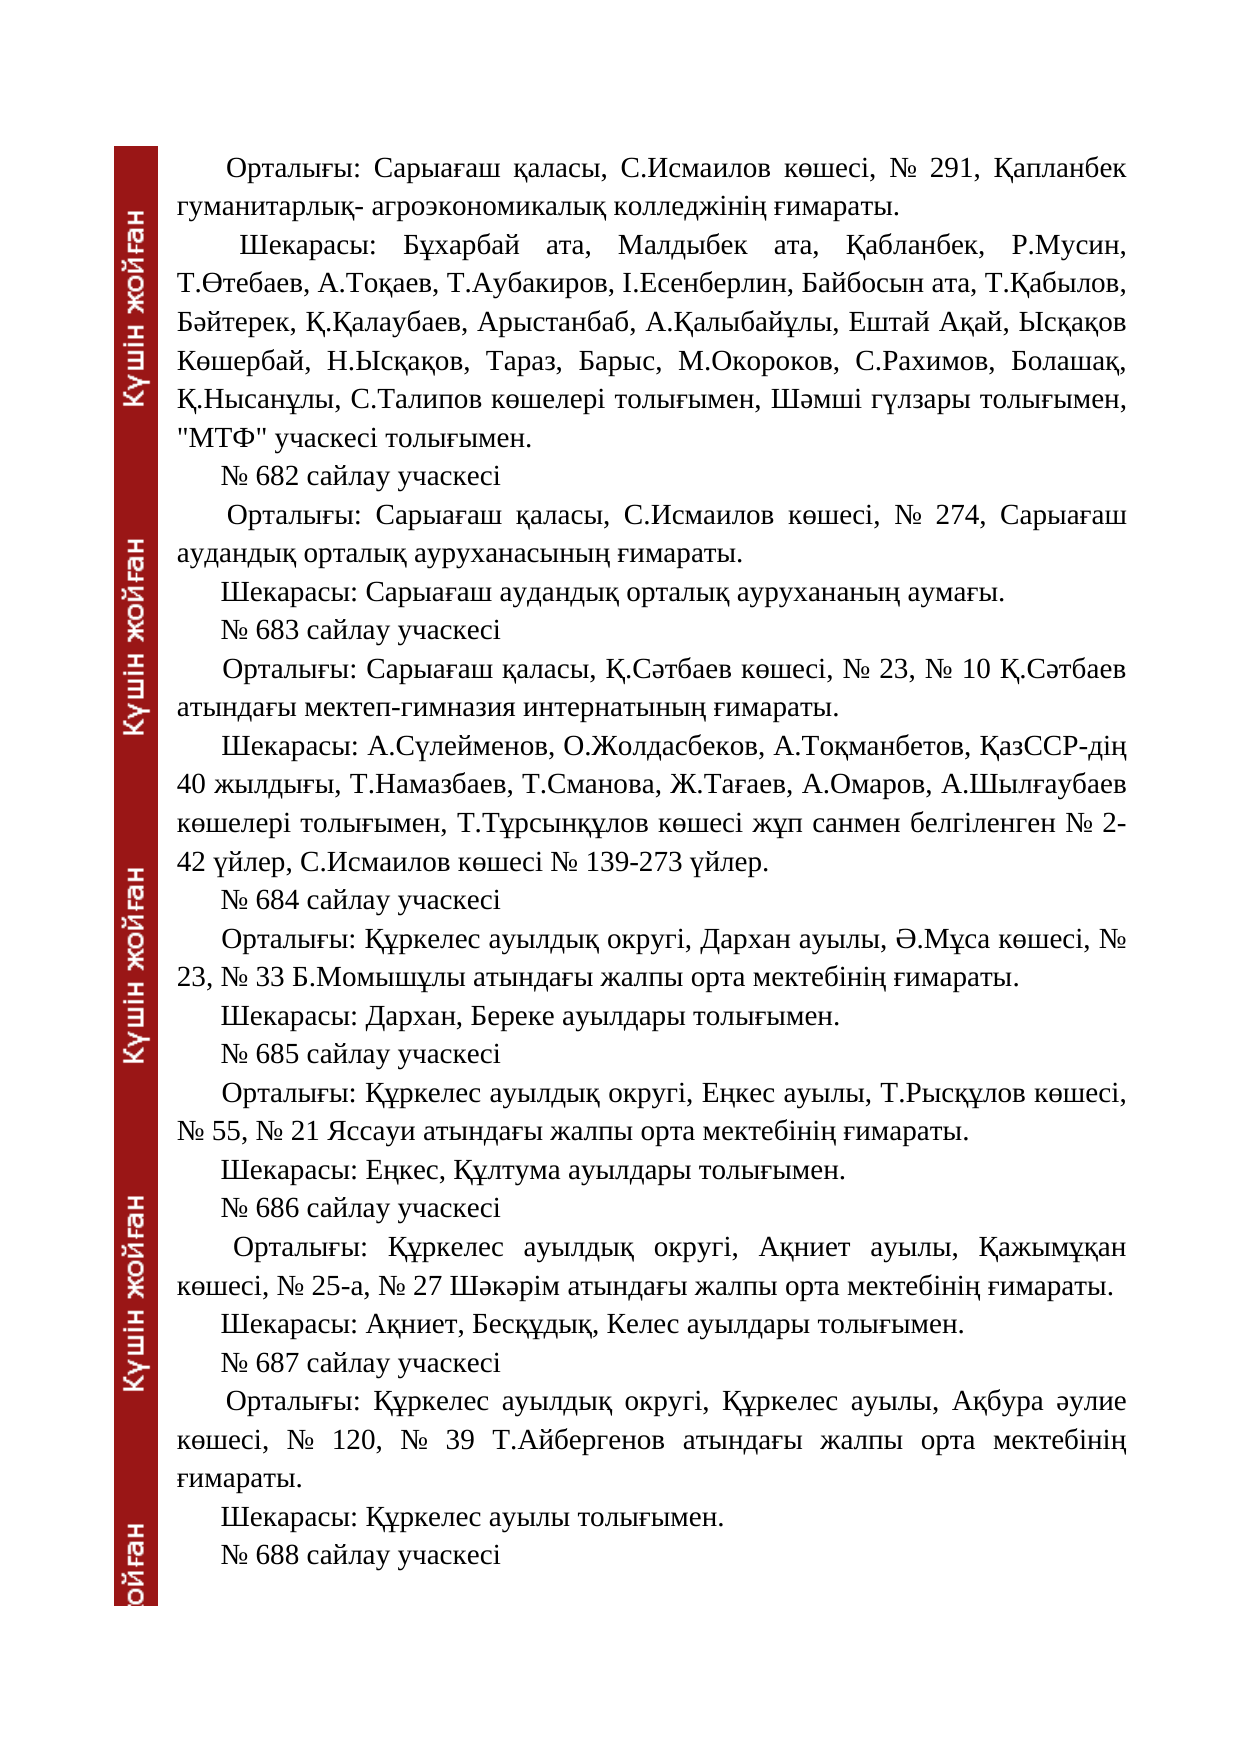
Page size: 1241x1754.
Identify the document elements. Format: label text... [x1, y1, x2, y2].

text Орталығы: Құркелес ауылдық округі, Құркелес ауылы, Ақбура әулие көшесі, № 120, № 39 Т.Айбергенов атындағы жалпы орта мектебінің ғимараты. [112, 1383, 1128, 1494]
text Орталығы: Сарыағаш қаласы, С.Исмаилов көшесі, № 291, Қапланбек гуманитарлық- агроэкономикалық колледжінің ғимараты. [112, 150, 1128, 222]
text Шекарасы: Сарыағаш аудандық орталық аурухананың аумағы. [112, 574, 1128, 607]
picture [114, 1147, 158, 1152]
picture [114, 607, 158, 612]
picture [114, 569, 158, 574]
text Шекарасы: Ақниет, Бесқұдық, Келес ауылдары толығымен. [112, 1306, 1128, 1340]
text Шекарасы: Еңкес, Құлтума ауылдары толығымен. [112, 1152, 1128, 1186]
text Орталығы: Сарыағаш қаласы, Қ.Сәтбаев көшесі, № 23, № 10 Қ.Сәтбаев атындағы мектеп-гимназия интернатының ғимараты. [112, 651, 1128, 723]
text № 687 сайлау учаскесі [112, 1345, 1128, 1378]
picture [114, 1494, 158, 1499]
text Шекарасы: А.Сүлейменов, О.Жолдасбеков, А.Тоқманбетов, ҚазССР-дің 40 жылдығы, Т.Намазбаев, Т.Сманова, Ж.Тағаев, А.Омаров, А.Шылғаубаев көшелері толығымен, Т.Тұрсынқұлов көшесі жұп санмен белгіленген № 2-42 үйлер, С.Исмаилов көшесі № 139-273 үйлер. [112, 728, 1128, 877]
picture [114, 1031, 158, 1036]
picture [114, 492, 158, 497]
picture [114, 993, 158, 998]
text № 683 сайлау учаскесі [112, 612, 1128, 646]
picture [114, 1301, 158, 1306]
text Шекарасы: Бұхарбай ата, Малдыбек ата, Қабланбек, Р.Мусин, Т.Өтебаев, А.Тоқаев, Т.Аубакиров, І.Есенберлин, Байбосын ата, Т.Қабылов, Бәйтерек, Қ.Қалаубаев, Арыстанбаб, А.Қалыбайұлы, Ештай Ақай, Ысқақов Көшербай, Н.Ысқақов, Тараз, Барыс, М.Окороков, С.Рахимов, Болашақ, Қ.Нысанұлы, С.Талипов көшелері толығымен, Шәмші гүлзары толығымен, "МТФ" учаскесі толығымен. [112, 227, 1128, 453]
text № 688 сайлау учаскесі [112, 1537, 1128, 1571]
text № 686 сайлау учаскесі [112, 1191, 1128, 1224]
text № 682 сайлау учаскесі [112, 458, 1128, 492]
picture [114, 1186, 158, 1191]
picture [114, 146, 158, 150]
text Орталығы: Құркелес ауылдық округі, Ақниет ауылы, Қажымұқан көшесі, № 25-а, № 27 Шәкәрім атындағы жалпы орта мектебінің ғимараты. [112, 1229, 1128, 1301]
text № 684 сайлау учаскесі [112, 882, 1128, 916]
picture [114, 222, 158, 227]
picture [114, 1340, 158, 1345]
picture [114, 723, 158, 728]
picture [114, 1532, 158, 1537]
text Шекарасы: Дархан, Береке ауылдары толығымен. [112, 998, 1128, 1031]
picture [114, 1571, 158, 1606]
picture [114, 877, 158, 882]
picture [114, 1378, 158, 1383]
text Шекарасы: Құркелес ауылы толығымен. [112, 1499, 1128, 1532]
text № 685 сайлау учаскесі [112, 1036, 1128, 1070]
text Орталығы: Құркелес ауылдық округі, Еңкес ауылы, Т.Рысқұлов көшесі, № 55, № 21 Яссауи атындағы жалпы орта мектебінің ғимараты. [112, 1075, 1128, 1147]
picture [114, 453, 158, 458]
text Орталығы: Құркелес ауылдық округі, Дархан ауылы, Ә.Мұса көшесі, № 23, № 33 Б.Момышұлы атындағы жалпы орта мектебінің ғимараты. [112, 921, 1128, 993]
picture [114, 1070, 158, 1075]
picture [114, 1224, 158, 1229]
picture [114, 646, 158, 651]
picture [114, 916, 158, 921]
text Орталығы: Сарыағаш қаласы, С.Исмаилов көшесі, № 274, Сарыағаш аудандық орталық ауруханасының ғимараты. [112, 497, 1128, 569]
